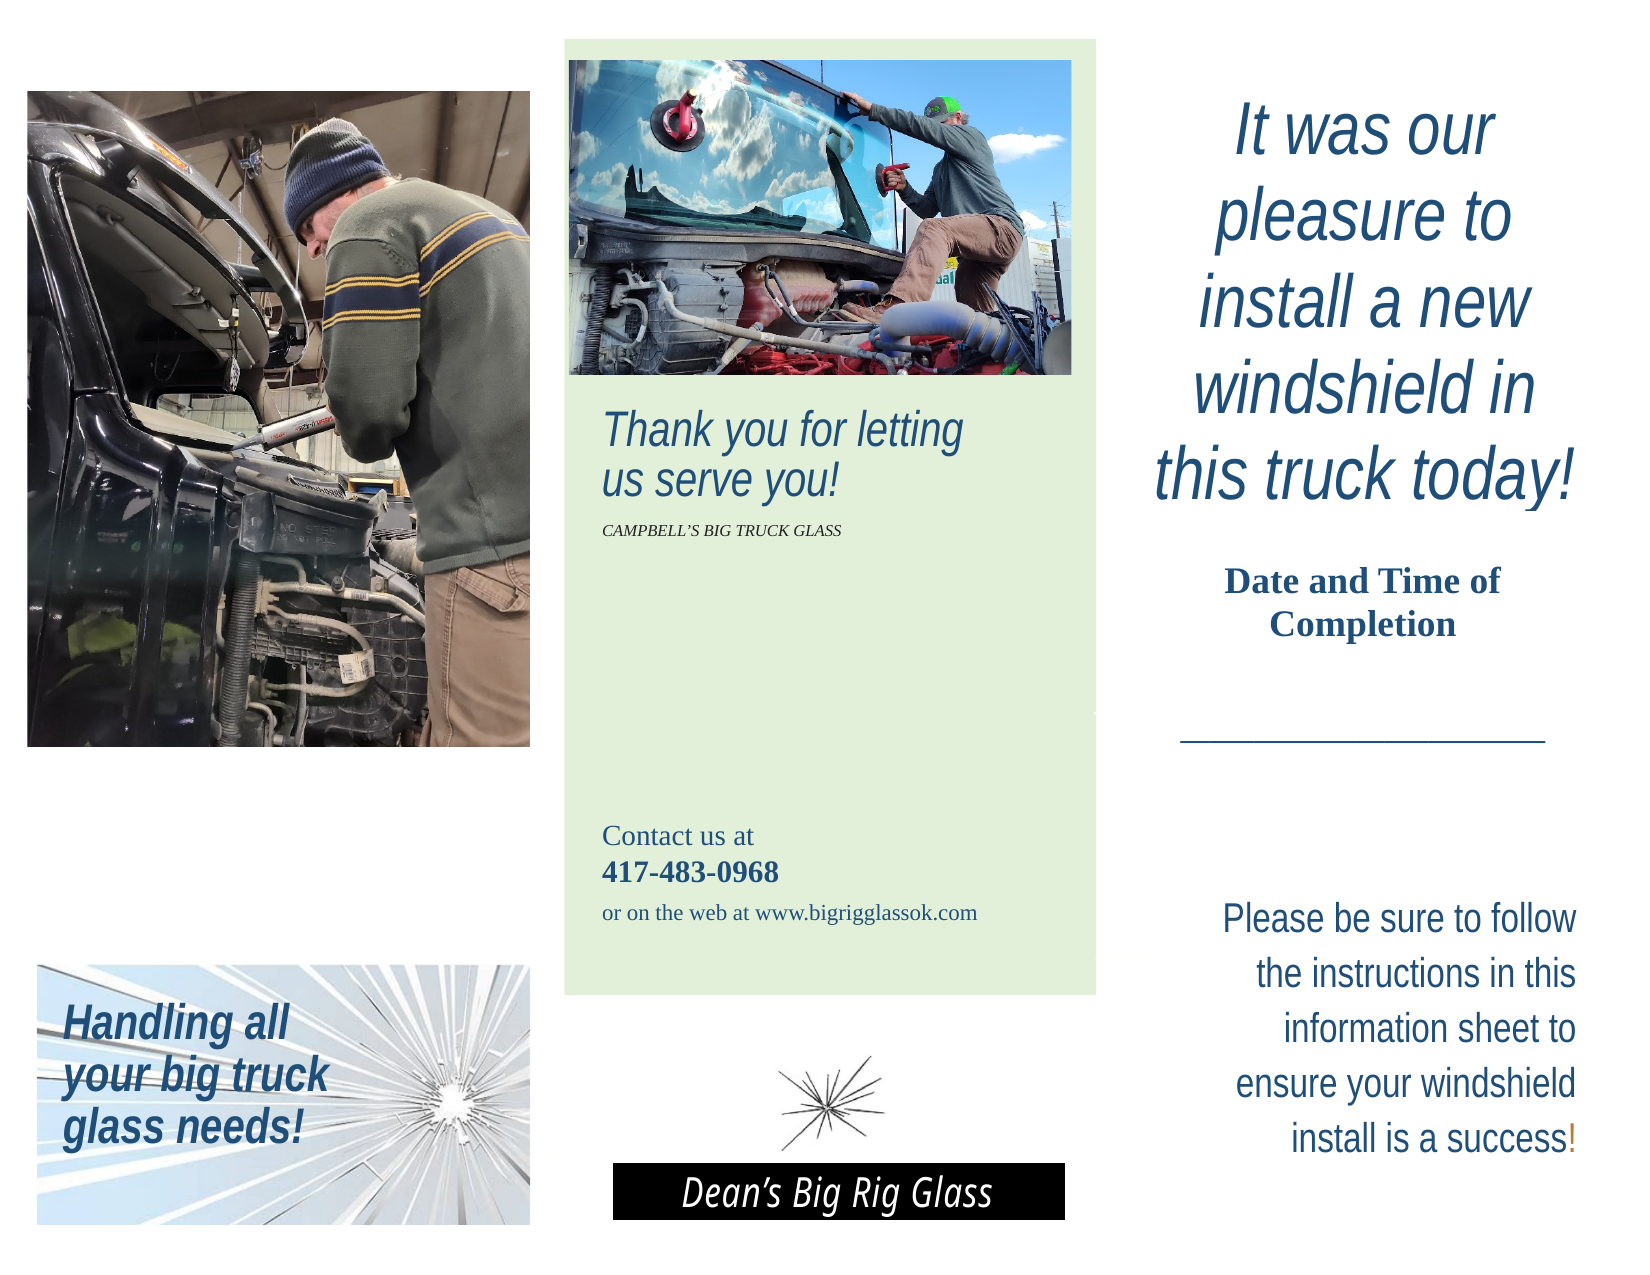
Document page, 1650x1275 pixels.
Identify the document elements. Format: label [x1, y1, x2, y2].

picture [568, 60, 1072, 375]
picture [27, 91, 530, 747]
picture [753, 1038, 913, 1158]
picture [36, 964, 531, 1225]
